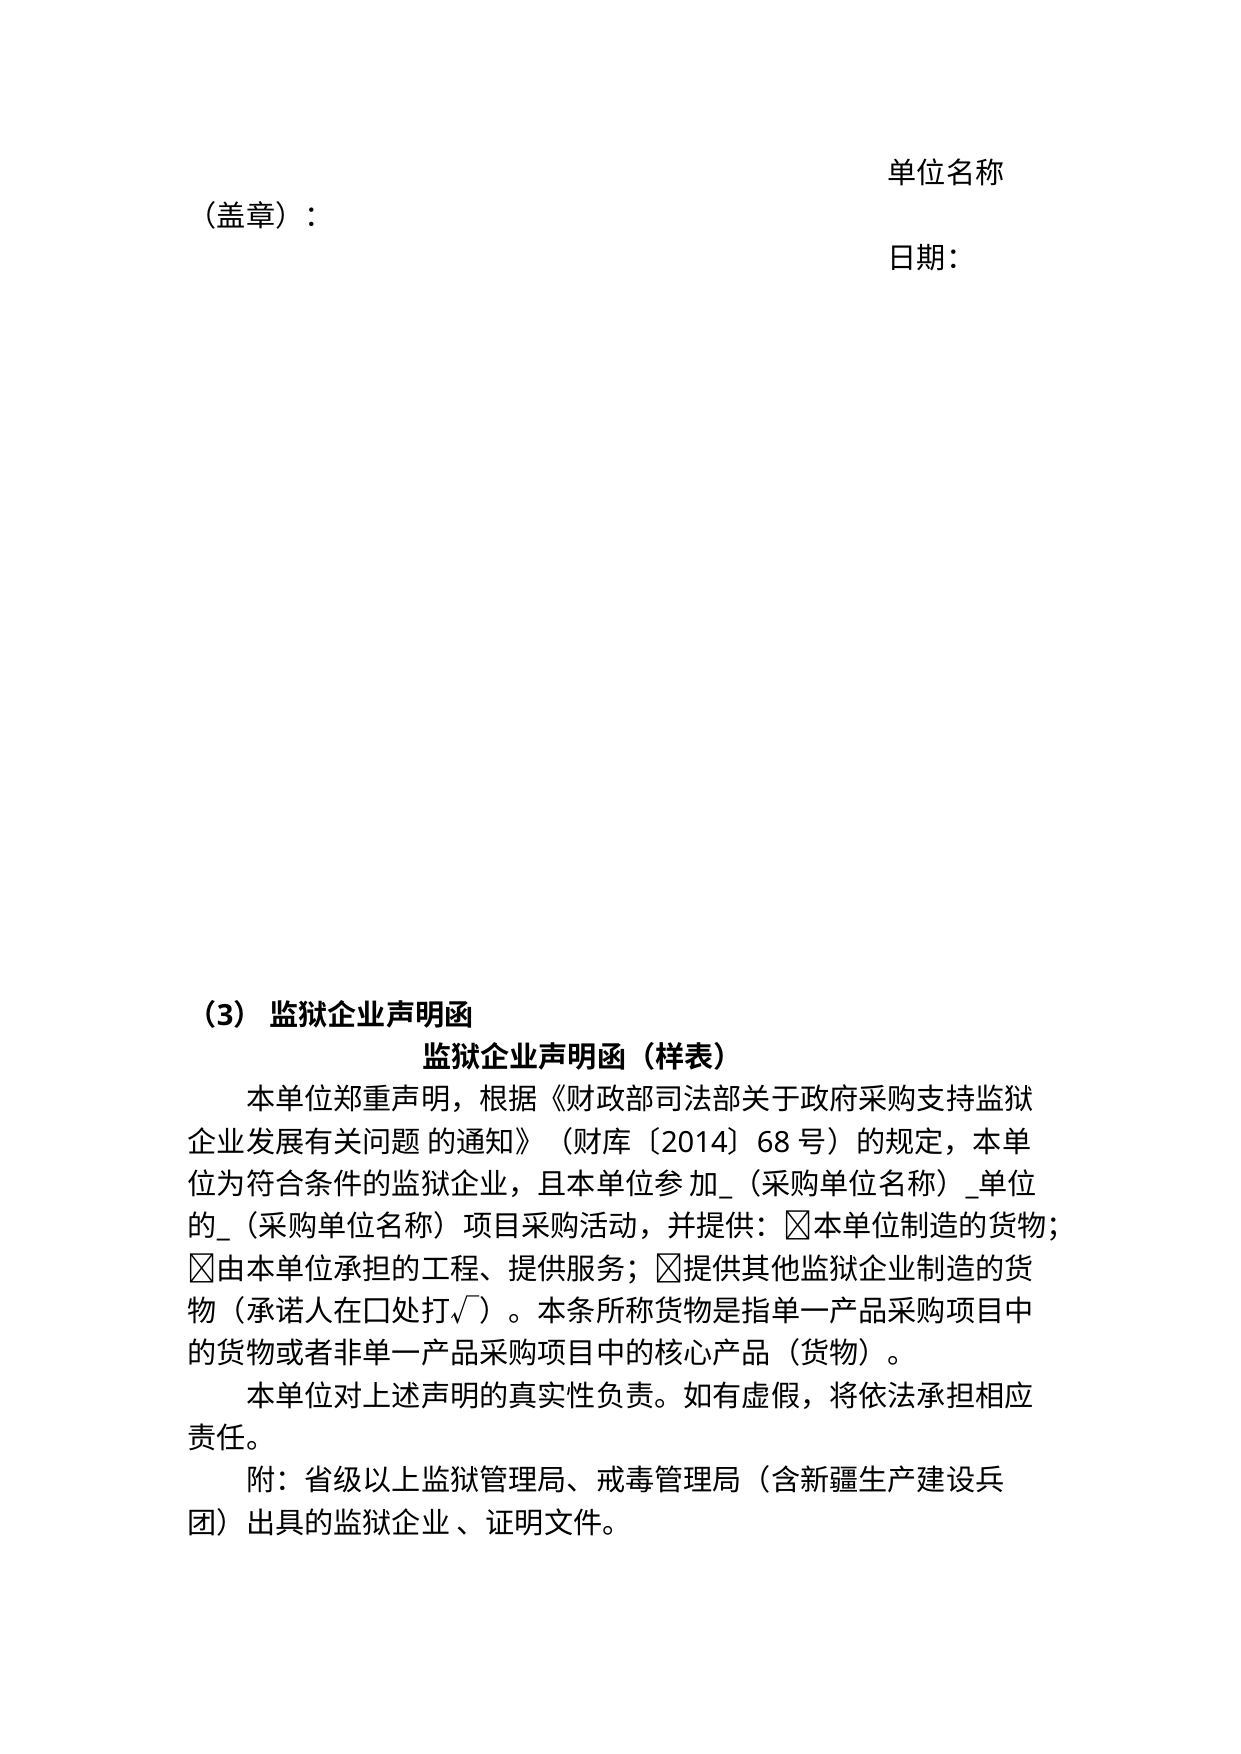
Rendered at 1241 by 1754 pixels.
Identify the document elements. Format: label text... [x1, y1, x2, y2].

text 本单位郑重声明，根据《财政部司法部关于政府采购支持监狱企业发展有关问题 的通知》（财库〔2014〕68 号）的规定，本单位为符合条件的监狱企业，且本单位参 加_（采购单位名称）_单位的_（采购单位名称）项目采购活动，并提供：本单位制造的货物；由本单位承担的工程、提供服务；提供其他监狱企业制造的货物（承诺人在囗处打√）。本条所称货物是指单一产品采购项目中的货物或者非单一产品采购项目中的核心产品（货物）。 [187, 1076, 1053, 1372]
text 监狱企业声明函（样表） [187, 1034, 1053, 1076]
text 单位名称（盖章）： [187, 150, 1053, 234]
text 附：省级以上监狱管理局、戒毒管理局（含新疆生产建设兵团）出具的监狱企业 、证明文件。 [187, 1457, 1053, 1541]
text 本单位对上述声明的真实性负责。如有虚假，将依法承担相应责任。 [187, 1372, 1053, 1457]
text 日期： [187, 234, 1053, 277]
text （3） 监狱企业声明函 [187, 991, 1053, 1034]
